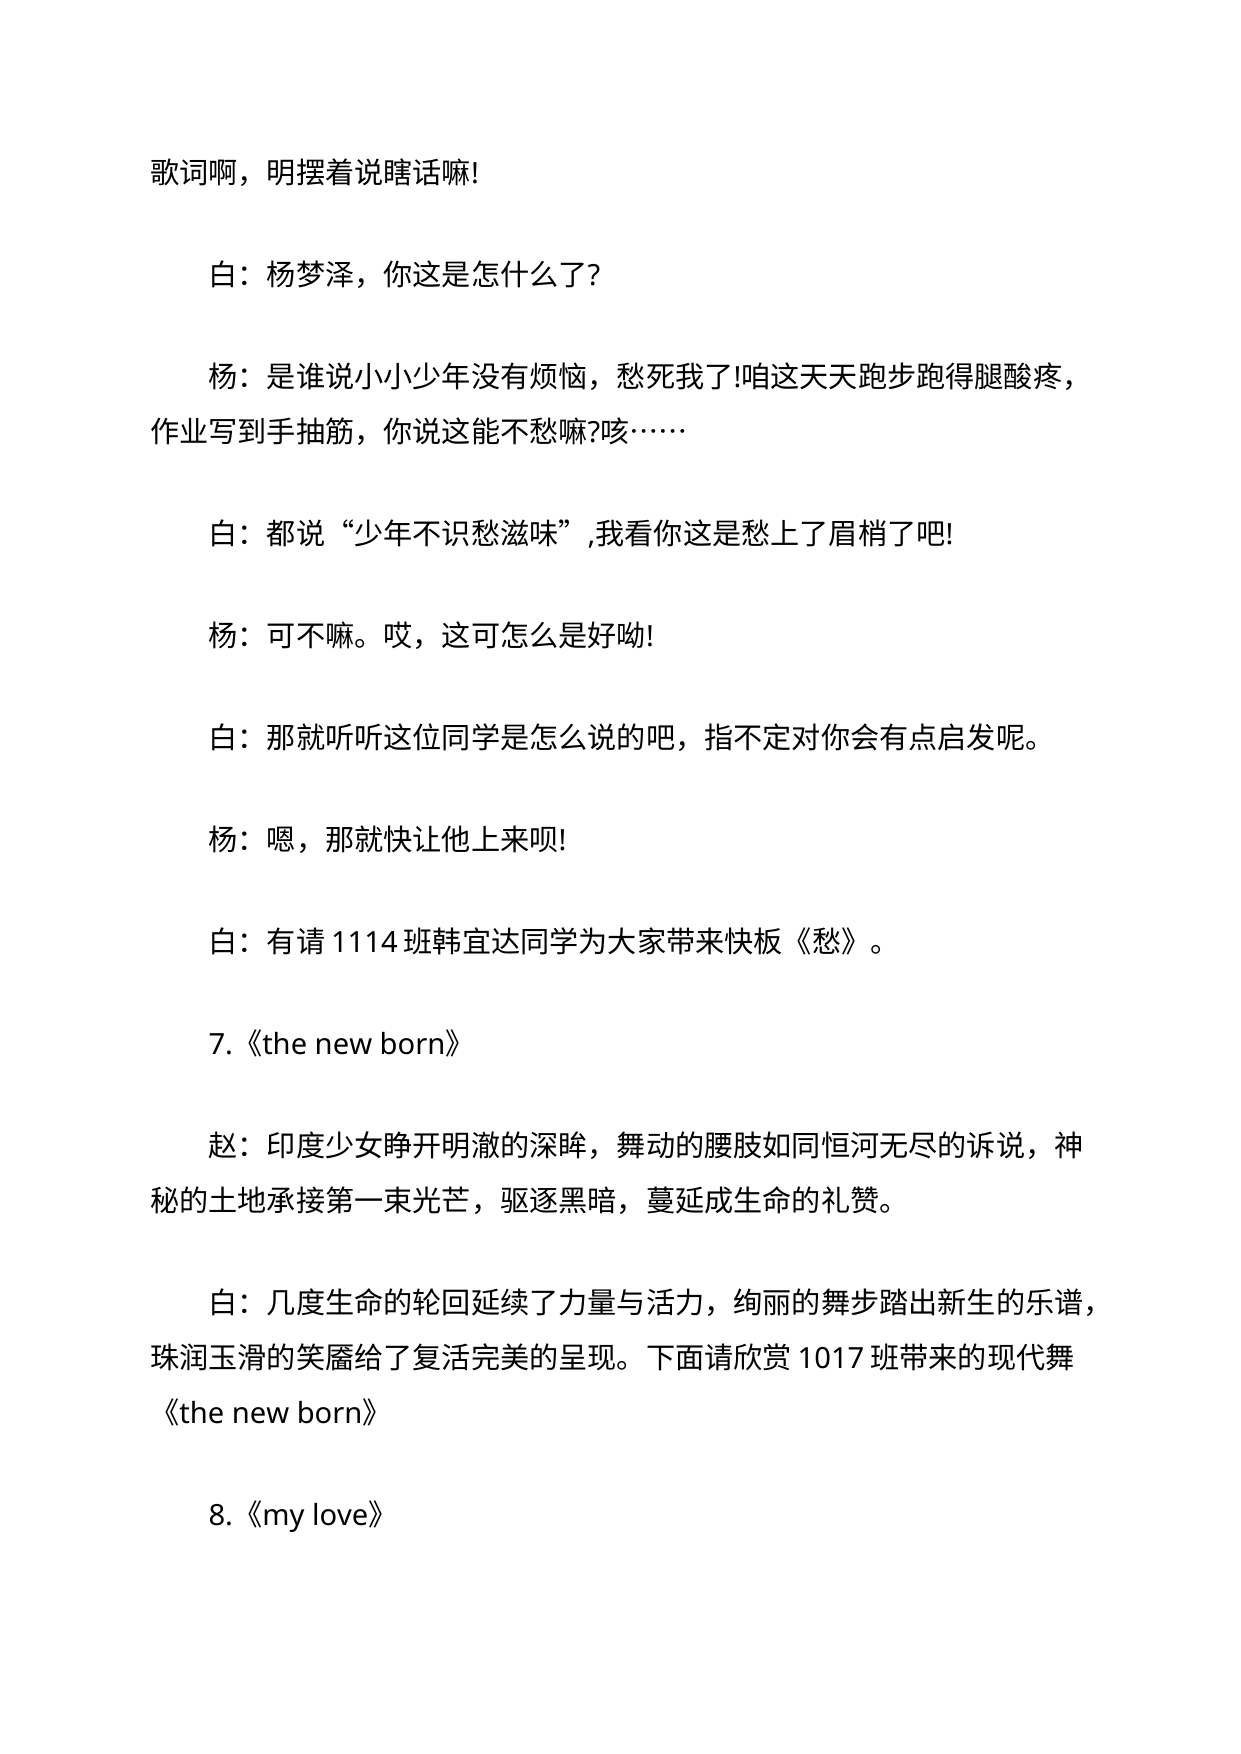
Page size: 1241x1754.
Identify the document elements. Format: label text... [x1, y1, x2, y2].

text 杨：嗯，那就快让他上来呗! [150, 817, 1090, 859]
text 白：杨梦泽，你这是怎什么了? [150, 252, 1090, 294]
text 白：都说“少年不识愁滋味”,我看你这是愁上了眉梢了吧! [150, 511, 1090, 553]
text 白：有请1114班韩宜达同学为大家带来快板《愁》。 [150, 919, 1090, 961]
text 白：几度生命的轮回延续了力量与活力，绚丽的舞步踏出新生的乐谱，珠润玉滑的笑靥给了复活完美的呈现。下面请欣赏1017班带来的现代舞《the new born》 [150, 1279, 1090, 1432]
text 杨：是谁说小小少年没有烦恼，愁死我了!咱这天天跑步跑得腿酸疼，作业写到手抽筋，你说这能不愁嘛?咳…… [150, 354, 1090, 451]
text 白：那就听听这位同学是怎么说的吧，指不定对你会有点启发呢。 [150, 715, 1090, 757]
text 7.《the new born》 [150, 1021, 1090, 1063]
text 8.《my love》 [150, 1491, 1090, 1533]
text 杨：可不嘛。哎，这可怎么是好呦! [150, 613, 1090, 655]
text 赵：印度少女睁开明澈的深眸，舞动的腰肢如同恒河无尽的诉说，神秘的土地承接第一束光芒，驱逐黑暗，蔓延成生命的礼赞。 [150, 1123, 1090, 1220]
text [150, 150, 1090, 192]
